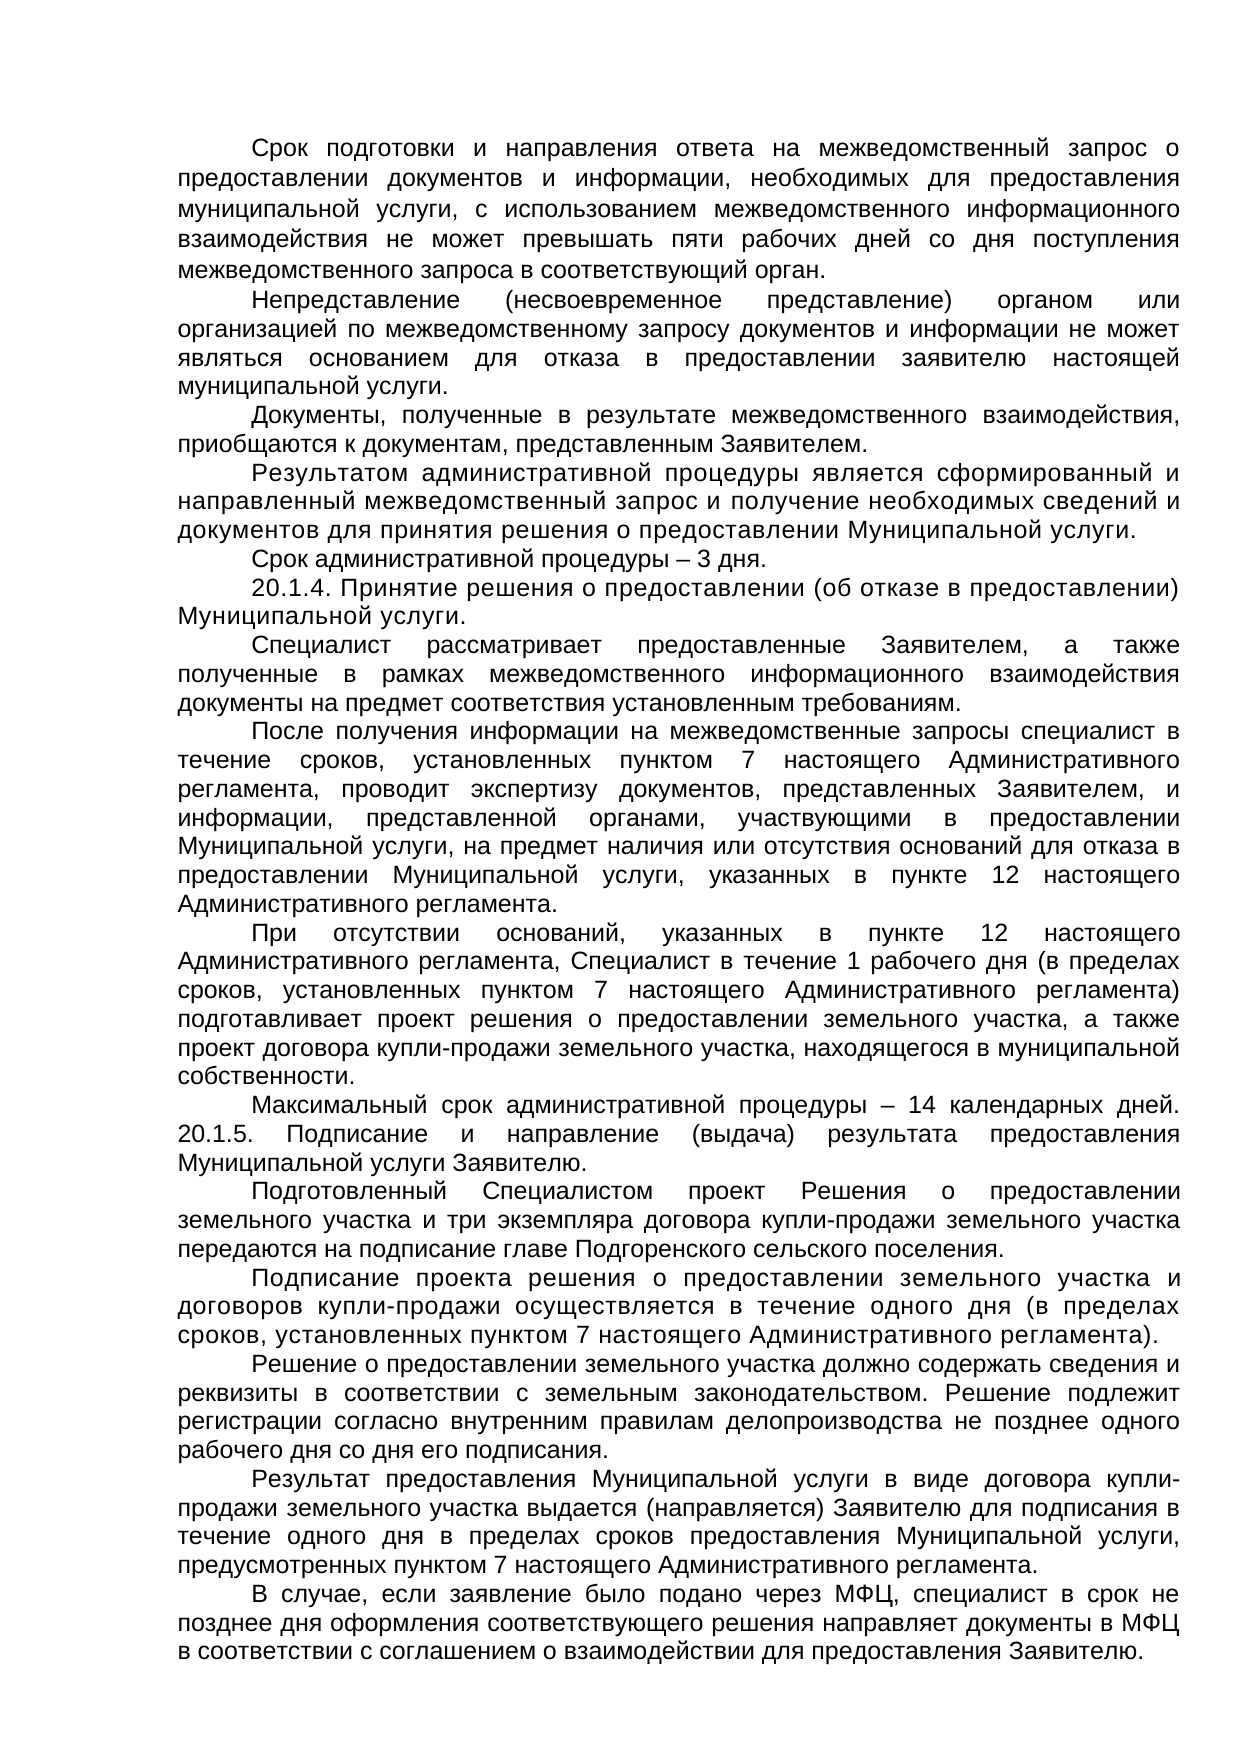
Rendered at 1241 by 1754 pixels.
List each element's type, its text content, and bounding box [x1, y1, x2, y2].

text Результатом административной процедуры является сформированный и направленный межведомственный запрос и получение необходимых сведений и документов для принятия решения о предоставлении Муниципальной услуги. [177, 457, 1181, 544]
text Срок подготовки и направления ответа на межведомственный запрос о предоставлении документов и информации, необходимых для предоставления муниципальной услуги, с использованием межведомственного информационного взаимодействия не может превышать пяти рабочих дней со дня поступления межведомственного запроса в соответствующий орган. [177, 133, 1181, 283]
text Результат предоставления Муниципальной услуги в виде договора купли-продажи земельного участка выдается (направляется) Заявителю для подписания в течение одного дня в пределах сроков предоставления Муниципальной услуги, предусмотренных пунктом 7 настоящего Административного регламента. [177, 1464, 1181, 1579]
text Подготовленный Специалистом проект Решения о предоставлении земельного участка и три экземпляра договора купли-продажи земельного участка передаются на подписание главе Подгоренского сельского поселения. [177, 1176, 1181, 1262]
text Максимальный срок административной процедуры – 14 календарных дней. 20.1.5. Подписание и направление (выдача) результата предоставления Муниципальной услуги Заявителю. [177, 1090, 1181, 1176]
text В случае, если заявление было подано через МФЦ, специалист в срок не позднее дня оформления соответствующего решения направляет документы в МФЦ в соответствии с соглашением о взаимодействии для предоставления Заявителю. [177, 1579, 1181, 1665]
text Решение о предоставлении земельного участка должно содержать сведения и реквизиты в соответствии с земельным законодательством. Решение подлежит регистрации согласно внутренним правилам делопроизводства не позднее одного рабочего дня со дня его подписания. [177, 1349, 1181, 1464]
text Непредставление (несвоевременное представление) органом или организацией по межведомственному запросу документов и информации не может являться основанием для отказа в предоставлении заявителю настоящей муниципальной услуги. [177, 285, 1181, 400]
text Документы, полученные в результате межведомственного взаимодействия, приобщаются к документам, представленным Заявителем. [177, 400, 1181, 457]
text Специалист рассматривает предоставленные Заявителем, а также полученные в рамках межведомственного информационного взаимодействия документы на предмет соответствия установленным требованиям. [177, 630, 1181, 716]
text Срок административной процедуры – 3 дня. [177, 544, 1181, 572]
text При отсутствии оснований, указанных в пункте 12 настоящего Административного регламента, Специалист в течение 1 рабочего дня (в пределах сроков, установленных пунктом 7 настоящего Административного регламента) подготавливает проект решения о предоставлении земельного участка, а также проект договора купли-продажи земельного участка, находящегося в муниципальной собственности. [177, 917, 1181, 1090]
text Подписание проекта решения о предоставлении земельного участка и договоров купли-продажи осуществляется в течение одного дня (в пределах сроков, установленных пунктом 7 настоящего Административного регламента). [177, 1262, 1181, 1349]
text После получения информации на межведомственные запросы специалист в течение сроков, установленных пунктом 7 настоящего Административного регламента, проводит экспертизу документов, представленных Заявителем, и информации, представленной органами, участвующими в предоставлении Муниципальной услуги, на предмет наличия или отсутствия оснований для отказа в предоставлении Муниципальной услуги, указанных в пункте 12 настоящего Административного регламента. [177, 716, 1181, 917]
text 20.1.4. Принятие решения о предоставлении (об отказе в предоставлении) Муниципальной услуги. [177, 572, 1181, 630]
